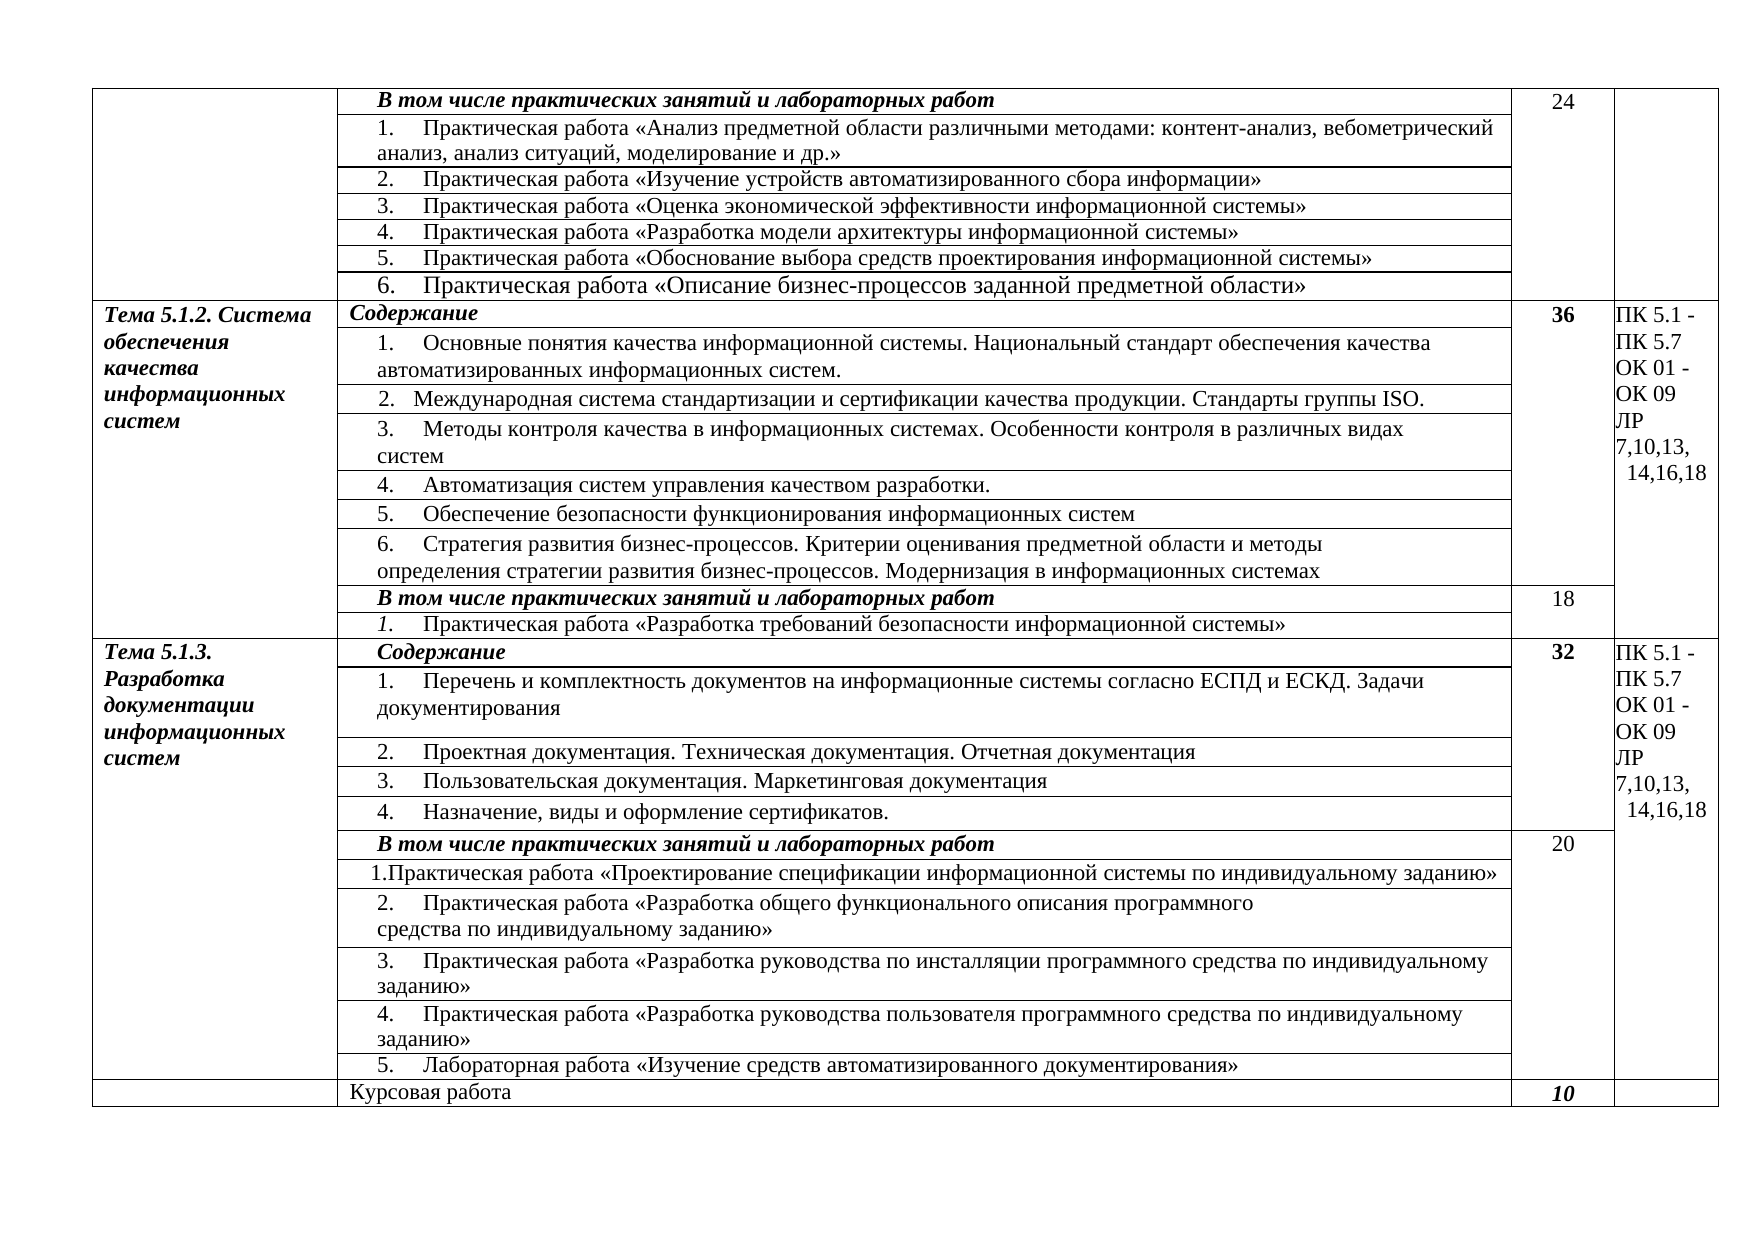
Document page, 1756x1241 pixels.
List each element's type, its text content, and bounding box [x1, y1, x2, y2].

table_cell 2. Практическая работа «Изучение устройств автоматизированного сбора информации» [338, 168, 1511, 193]
table_cell 4. Автоматизация систем управления качеством разработки. [338, 471, 1511, 499]
table_cell 1. Практическая работа «Анализ предметной области различными методами: контент-анализ, вебометрический анализ, анализ ситуаций, моделирование и др.» [338, 115, 1511, 166]
table_cell ПК 5.1 - ПК 5.7 ОК 01 - ОК 09 ЛР 7,10,13, 14,16,18 [1615, 301, 1718, 638]
table_cell 6. Стратегия развития бизнес-процессов. Критерии оценивания предметной области и методы определения стратегии развития бизнес-процессов. Модернизация в информационных системах [338, 529, 1511, 585]
table_cell 1. Основные понятия качества информационной системы. Национальный стандарт обеспечения качества автоматизированных информационных систем. [338, 328, 1511, 384]
table_header В том числе практических занятий и лабораторных работ [338, 89, 1511, 114]
table_cell 3. Практическая работа «Оценка экономической эффективности информационной системы» [338, 194, 1511, 219]
table_header [93, 89, 337, 300]
table_cell 36 [1512, 301, 1614, 585]
table_cell 3. Пользовательская документация. Маркетинговая документация [338, 767, 1511, 796]
table_cell 18 [1512, 586, 1614, 638]
table_cell 3. Практическая работа «Разработка руководства по инсталляции программного средства по индивидуальному заданию» [338, 948, 1511, 1000]
table_cell Тема 5.1.2. Система обеспечения качества информационных систем [93, 301, 337, 638]
table_cell В том числе практических занятий и лабораторных работ [338, 586, 1511, 612]
table_cell 10 [1512, 1080, 1614, 1106]
table_header 24 [1512, 89, 1614, 300]
table_cell 4. Практическая работа «Разработка модели архитектуры информационной системы» [338, 220, 1511, 245]
table_cell 2. Проектная документация. Техническая документация. Отчетная документация [338, 738, 1511, 766]
table_cell 1. Перечень и комплектность документов на информационные системы согласно ЕСПД и ЕСКД. Задачи документирования [338, 668, 1511, 737]
table_cell 5. Обеспечение безопасности функционирования информационных систем [338, 500, 1511, 528]
table_cell Тема 5.1.3. Разработка документации информационных систем [93, 639, 337, 1078]
table_cell [1615, 1080, 1718, 1106]
table_cell 4. Назначение, виды и оформление сертификатов. [338, 797, 1511, 830]
table_cell Курсовая работа [338, 1080, 1511, 1106]
table_cell 6. Практическая работа «Описание бизнес-процессов заданной предметной области» [338, 273, 1511, 300]
table_header [1615, 89, 1718, 300]
table_cell В том числе практических занятий и лабораторных работ [338, 831, 1511, 859]
table_cell 20 [1512, 831, 1614, 1078]
table_cell 5. Практическая работа «Обоснование выбора средств проектирования информационной системы» [338, 246, 1511, 271]
table_cell 4. Практическая работа «Разработка руководства пользователя программного средства по индивидуальному заданию» [338, 1001, 1511, 1052]
table_cell 5. Лабораторная работа «Изучение средств автоматизированного документирования» [338, 1054, 1511, 1078]
table_cell 2. Практическая работа «Разработка общего функционального описания программного средства по индивидуальному заданию» [338, 889, 1511, 947]
table_cell 2. Международная система стандартизации и сертификации качества продукции. Стандарты группы ISO. [338, 385, 1511, 413]
table_cell ПК 5.1 - ПК 5.7 ОК 01 - ОК 09 ЛР 7,10,13, 14,16,18 [1615, 639, 1718, 1078]
table_cell [93, 1080, 337, 1106]
table_cell 3. Методы контроля качества в информационных системах. Особенности контроля в различных видах систем [338, 414, 1511, 470]
table_cell 1. Практическая работа «Разработка требований безопасности информационной системы» [338, 613, 1511, 638]
table_cell Содержание [338, 301, 1511, 327]
table_cell 32 [1512, 639, 1614, 830]
table_cell 1. Практическая работа «Проектирование спецификации информационной системы по индивидуальному заданию» [338, 860, 1511, 888]
table_cell Содержание [338, 639, 1511, 666]
